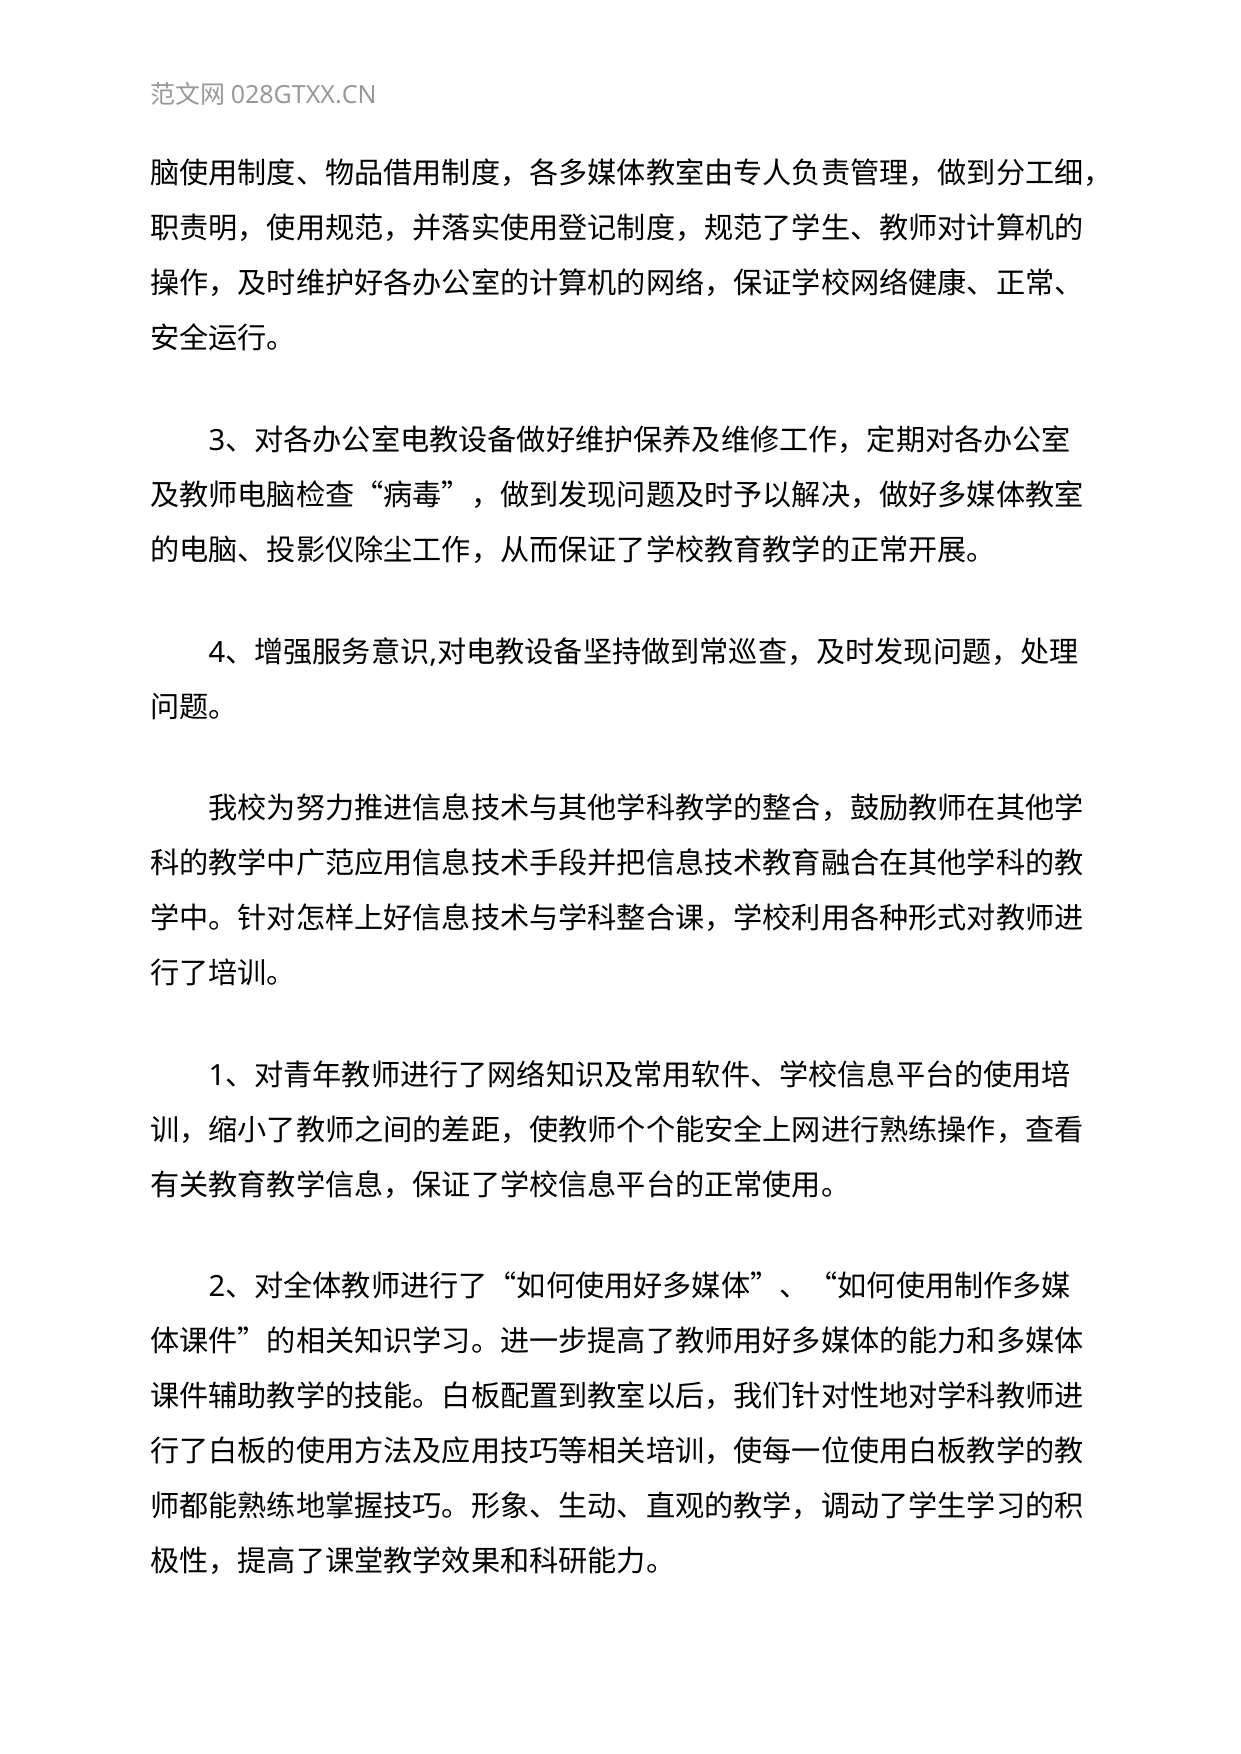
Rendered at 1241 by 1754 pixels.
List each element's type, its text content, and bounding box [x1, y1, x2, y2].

text 1、对青年教师进行了网络知识及常用软件、学校信息平台的使用培训，缩小了教师之间的差距，使教师个个能安全上网进行熟练操作，查看有关教育教学信息，保证了学校信息平台的正常使用。 [150, 1051, 1090, 1203]
text 2、对全体教师进行了“如何使用好多媒体”、“如何使用制作多媒体课件”的相关知识学习。进一步提高了教师用好多媒体的能力和多媒体课件辅助教学的技能。白板配置到教室以后，我们针对性地对学科教师进行了白板的使用方法及应用技巧等相关培训，使每一位使用白板教学的教师都能熟练地掌握技巧。形象、生动、直观的教学，调动了学生学习的积极性，提高了课堂教学效果和科研能力。 [150, 1263, 1090, 1580]
text 我校为努力推进信息技术与其他学科教学的整合，鼓励教师在其他学科的教学中广范应用信息技术手段并把信息技术教育融合在其他学科的教学中。针对怎样上好信息技术与学科整合课，学校利用各种形式对教师进行了培训。 [150, 785, 1090, 992]
text 3、对各办公室电教设备做好维护保养及维修工作，定期对各办公室及教师电脑检查“病毒”，做到发现问题及时予以解决，做好多媒体教室的电脑、投影仪除尘工作，从而保证了学校教育教学的正常开展。 [150, 416, 1090, 569]
text 4、增强服务意识,对电教设备坚持做到常巡查，及时发现问题，处理问题。 [150, 628, 1090, 725]
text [150, 150, 1090, 357]
